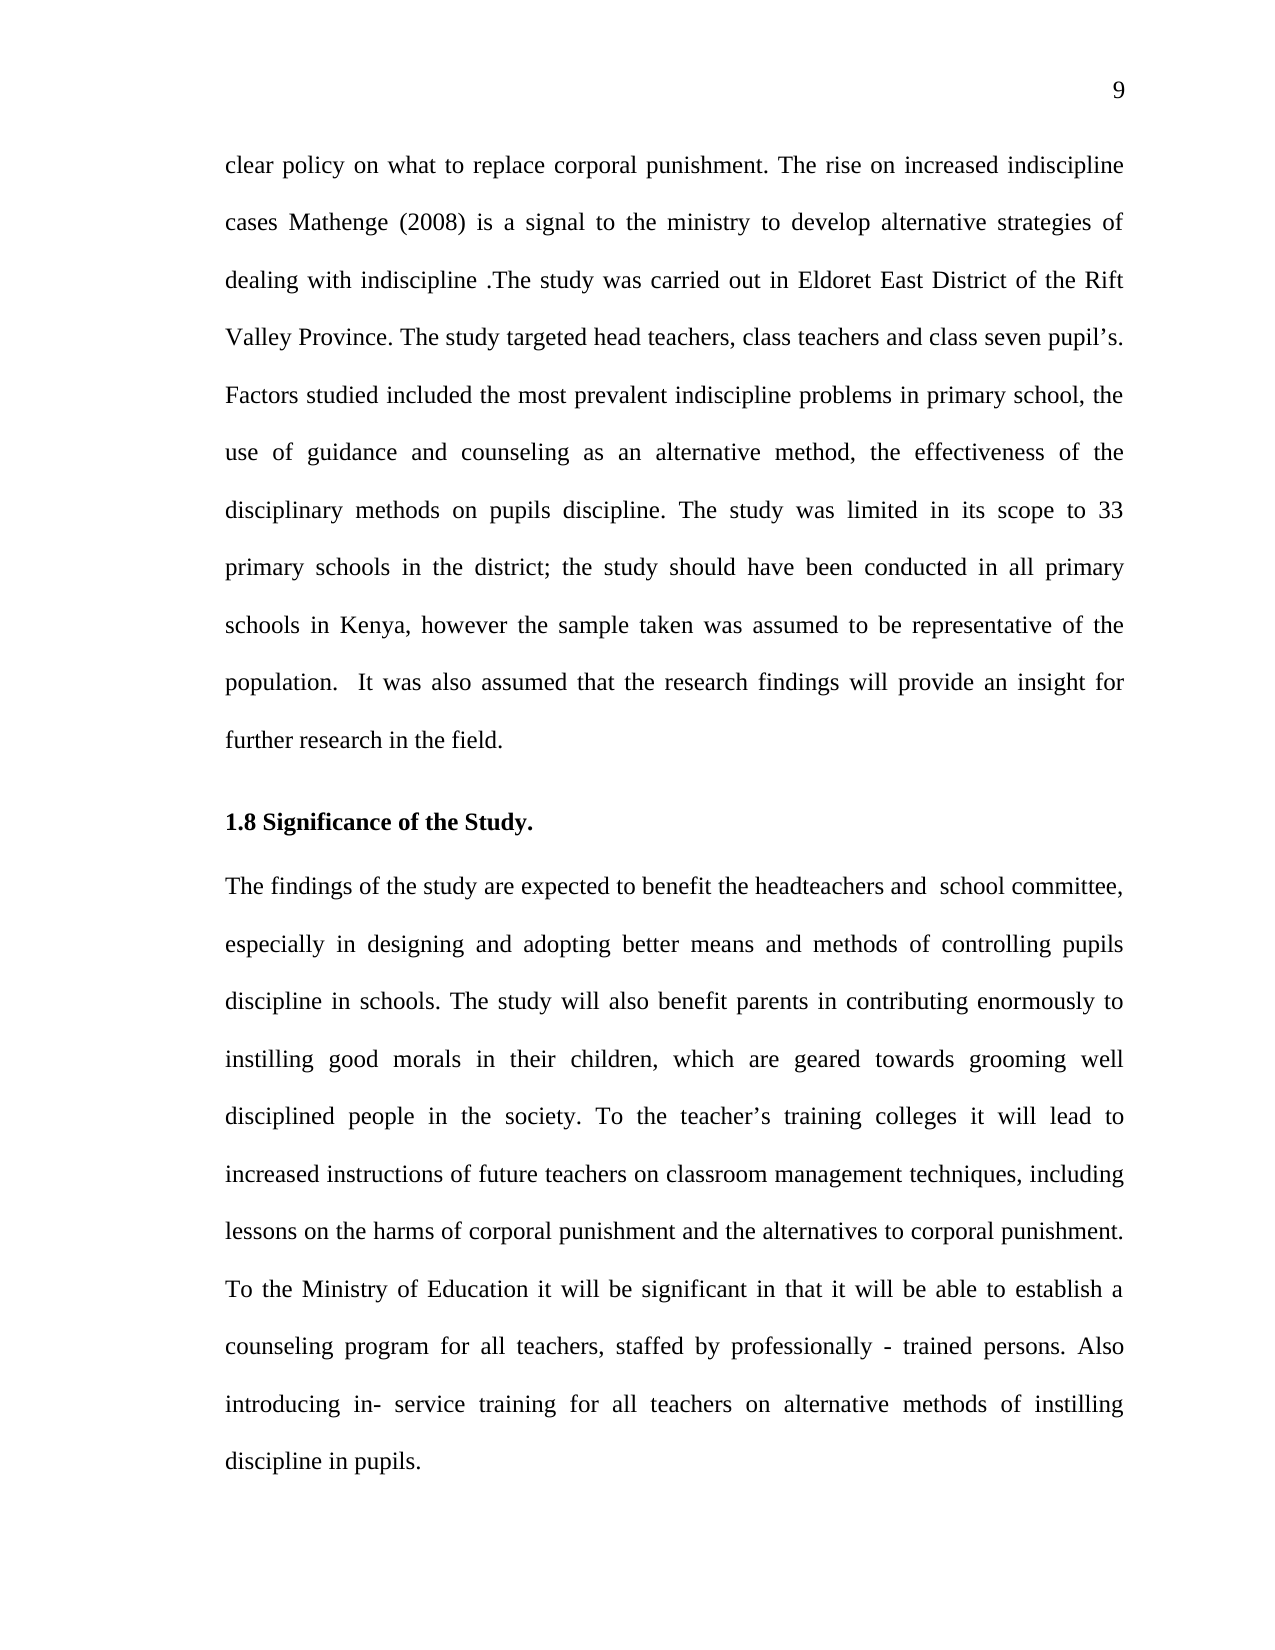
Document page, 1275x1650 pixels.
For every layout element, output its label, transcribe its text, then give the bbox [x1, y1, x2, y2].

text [225, 150, 1125, 754]
subtitle 1.8 Significance of the Study. [225, 807, 1125, 836]
text The findings of the study are expected to benefit the headteachers and school committee, especially in designing and adopting better means and methods of controlling pupils discipline in schools. The study will also benefit parents in contributing enormously to instilling good morals in their children, which are geared towards grooming well disciplined people in the society. To the teacher’s training colleges it will lead to increased instructions of future teachers on classroom management techniques, including lessons on the harms of corporal punishment and the alternatives to corporal punishment. To the Ministry of Education it will be significant in that it will be able to establish a counseling program for all teachers, staffed by professionally - trained persons. Also introducing in- service training for all teachers on alternative methods of instilling discipline in pupils. [225, 871, 1125, 1475]
